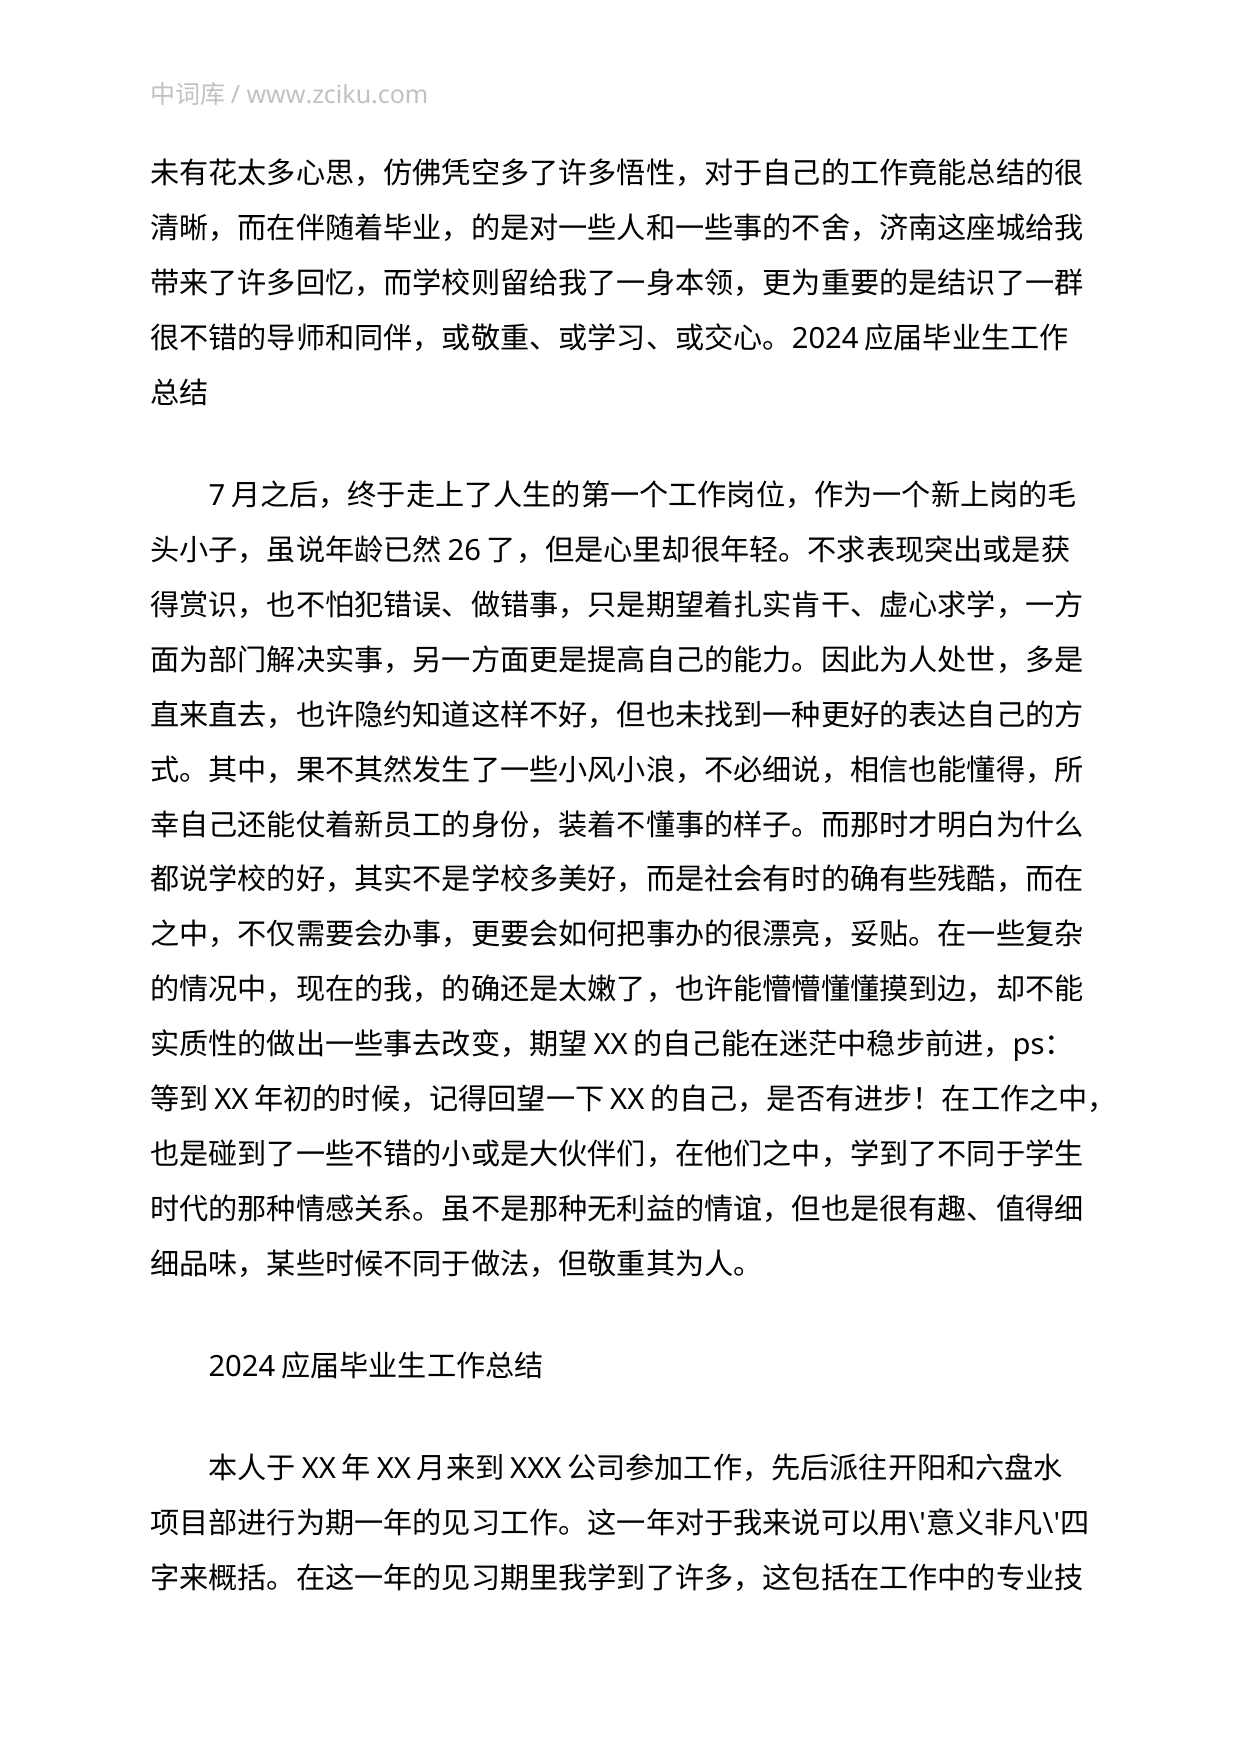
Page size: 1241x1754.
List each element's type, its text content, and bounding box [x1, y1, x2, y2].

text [150, 150, 1090, 412]
text 7月之后，终于走上了人生的第一个工作岗位，作为一个新上岗的毛头小子，虽说年龄已然26了，但是心里却很年轻。不求表现突出或是获得赏识，也不怕犯错误、做错事，只是期望着扎实肯干、虚心求学，一方面为部门解决实事，另一方面更是提高自己的能力。因此为人处世，多是直来直去，也许隐约知道这样不好，但也未找到一种更好的表达自己的方式。其中，果不其然发生了一些小风小浪，不必细说，相信也能懂得，所幸自己还能仗着新员工的身份，装着不懂事的样子。而那时才明白为什么都说学校的好，其实不是学校多美好，而是社会有时的确有些残酷，而在之中，不仅需要会办事，更要会如何把事办的很漂亮，妥贴。在一些复杂的情况中，现在的我，的确还是太嫩了，也许能懵懵懂懂摸到边，却不能实质性的做出一些事去改变，期望XX的自己能在迷茫中稳步前进，ps：等到XX年初的时候，记得回望一下XX的自己，是否有进步！在工作之中，也是碰到了一些不错的小或是大伙伴们，在他们之中，学到了不同于学生时代的那种情感关系。虽不是那种无利益的情谊，但也是很有趣、值得细细品味，某些时候不同于做法，但敬重其为人。 [150, 471, 1090, 1283]
text 2024应届毕业生工作总结 [150, 1342, 1090, 1384]
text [150, 1444, 1090, 1596]
